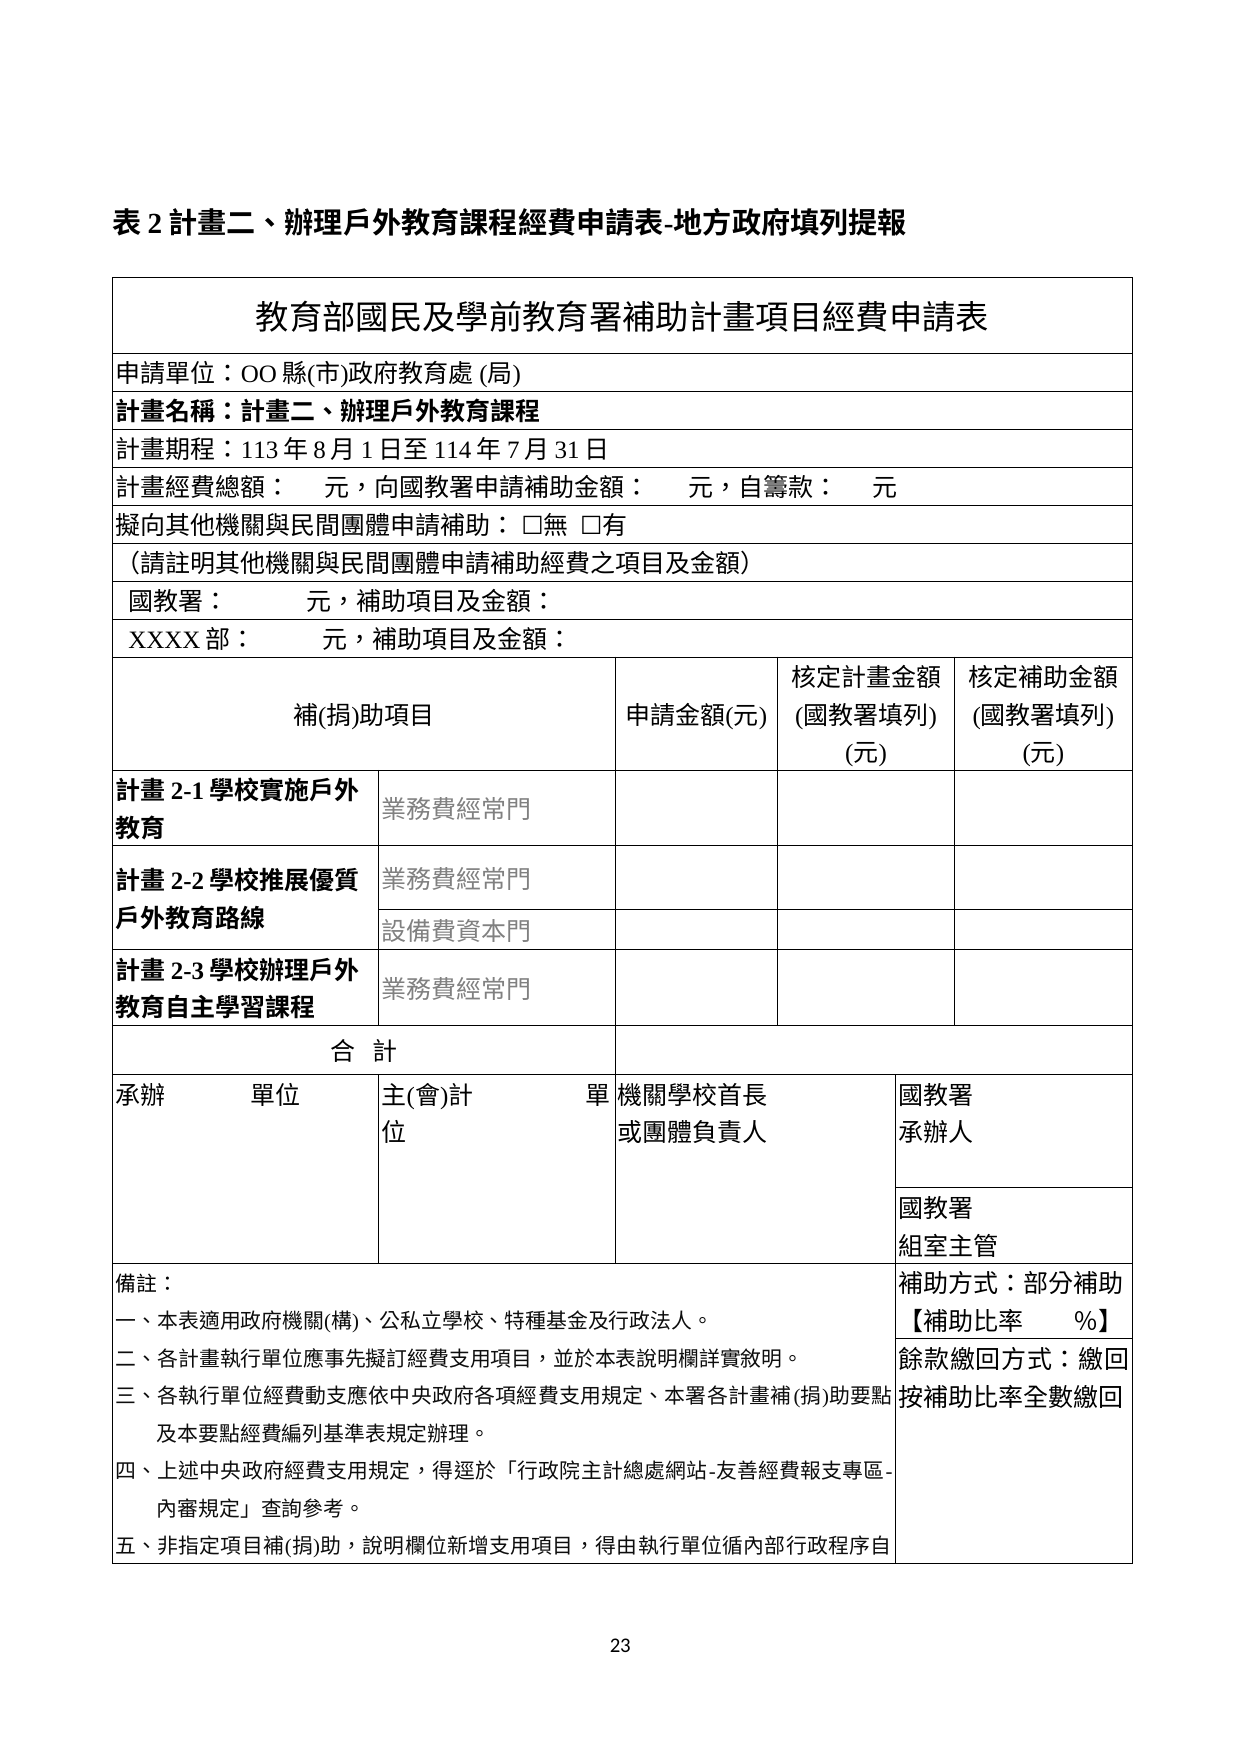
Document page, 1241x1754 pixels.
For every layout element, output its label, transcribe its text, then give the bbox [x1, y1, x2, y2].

table_cell [778, 950, 954, 1025]
table_cell [955, 910, 1132, 949]
table_cell 業務費經常門 [379, 771, 615, 845]
table_cell [616, 846, 777, 909]
subtitle 表2計畫二、辦理戶外教育課程經費申請表-地方政府填列提報 [112, 183, 1128, 258]
table_cell [616, 771, 777, 845]
table_cell 國教署： 元，補助項目及金額： [113, 582, 1132, 619]
table_cell 核定補助金額 (國教署填列) (元) [955, 658, 1132, 770]
table_cell 計畫期程：113年8月1日至 114年 7月31日 [113, 430, 1132, 467]
table_cell 機關學校首長 或團體負責人 [616, 1075, 895, 1263]
table_header 教育部國民及學前教育署補助計畫項目經費申請表 [113, 278, 1132, 352]
table_cell [778, 846, 954, 909]
table_cell [955, 771, 1132, 845]
table_cell 國教署 組室主管 [896, 1188, 1132, 1263]
table_cell 計畫2-2學校推展優質戶外教育路線 [113, 846, 378, 949]
table_cell 業務費經常門 [379, 950, 615, 1025]
table_cell 餘款繳回方式：繳回按補助比率全數繳回 [896, 1339, 1132, 1563]
table_cell 計畫經費總額： 元，向國教署申請補助金額： 元，自籌款： 元 [113, 468, 1132, 504]
table_cell 國教署 承辦人 [896, 1075, 1132, 1187]
table_cell 計畫名稱：計畫二、辦理戶外教育課程 [113, 392, 1132, 428]
table_cell 業務費經常門 [379, 846, 615, 909]
table_cell [778, 910, 954, 949]
table_cell 設備費資本門 [379, 910, 615, 949]
table_cell [616, 950, 777, 1025]
table_cell （請註明其他機關與民間團體申請補助經費之項目及金額） [113, 544, 1132, 581]
table_cell [616, 910, 777, 949]
table_cell [616, 1026, 1132, 1074]
table_cell 核定計畫金額 (國教署填列) (元) [778, 658, 954, 770]
table_cell 補助方式：部分補助【補助比率 ％】 [896, 1264, 1132, 1338]
table_cell 合 計 [113, 1026, 615, 1074]
table_cell [778, 771, 954, 845]
table_cell 計畫2-1學校實施戶外教育 [113, 771, 378, 845]
table_cell 計畫2-3學校辦理戶外教育自主學習課程 [113, 950, 378, 1025]
table_cell 承辦 單位 [113, 1075, 378, 1263]
table_cell 補(捐)助項目 [113, 658, 615, 770]
table_cell 申請單位：OO縣(市)政府教育處 (局) [113, 354, 1132, 391]
table_cell [955, 846, 1132, 909]
table_cell [955, 950, 1132, 1025]
table_cell 主(會)計 單位 [379, 1075, 615, 1263]
table_cell 申請金額(元) [616, 658, 777, 770]
table_cell 備註： 本表適用政府機關(構)、公私立學校、特種基金及行政法人。 各計畫執行單位應事先擬訂經費支用項目，並於本表說明欄詳實敘明。 各執行單位經費動支應依中央政府各項經費支用規定、本署各計畫補(捐)助要點及本要點經費編列基準表規定辦理。 上述中央政府經費支用規定，得逕於「行政院主計總處網站-友善經費報支專區-內審規定」查詢參考。 非指定項目補(捐)助，說明欄位新增支用項目，得由執行單位循內部行政程序自行辦理。 同一計畫向本署及其他機關申請補(捐)助時，應於計畫項目經費申請表內，詳列向本署及其他機關申請補助之項目及金額，如有隱匿不實或造假情事，本署應撤銷該補(捐)助案件，並收回已撥付款項。 補(捐)助計畫除依本要點第4點規定之情形外，以不補(捐)助人事費、加班費、內部場地使用費及行政管理費為原則。 申請補(捐)助經費，其計畫執行涉及須依「政府機關政策文宣規劃執行注意事項」、預算法第62條之1及其執行原則等相關規定辦理者，應明確標示其為「廣告」，且揭示贊助機關（教育部國民及學前教育署）名稱，並不得以置入性行銷方式進行。 [113, 1264, 895, 1563]
table_cell 擬向其他機關與民間團體申請補助： ☐無 ☐有 [113, 506, 1132, 543]
table_cell XXXX部： 元，補助項目及金額： [113, 620, 1132, 657]
